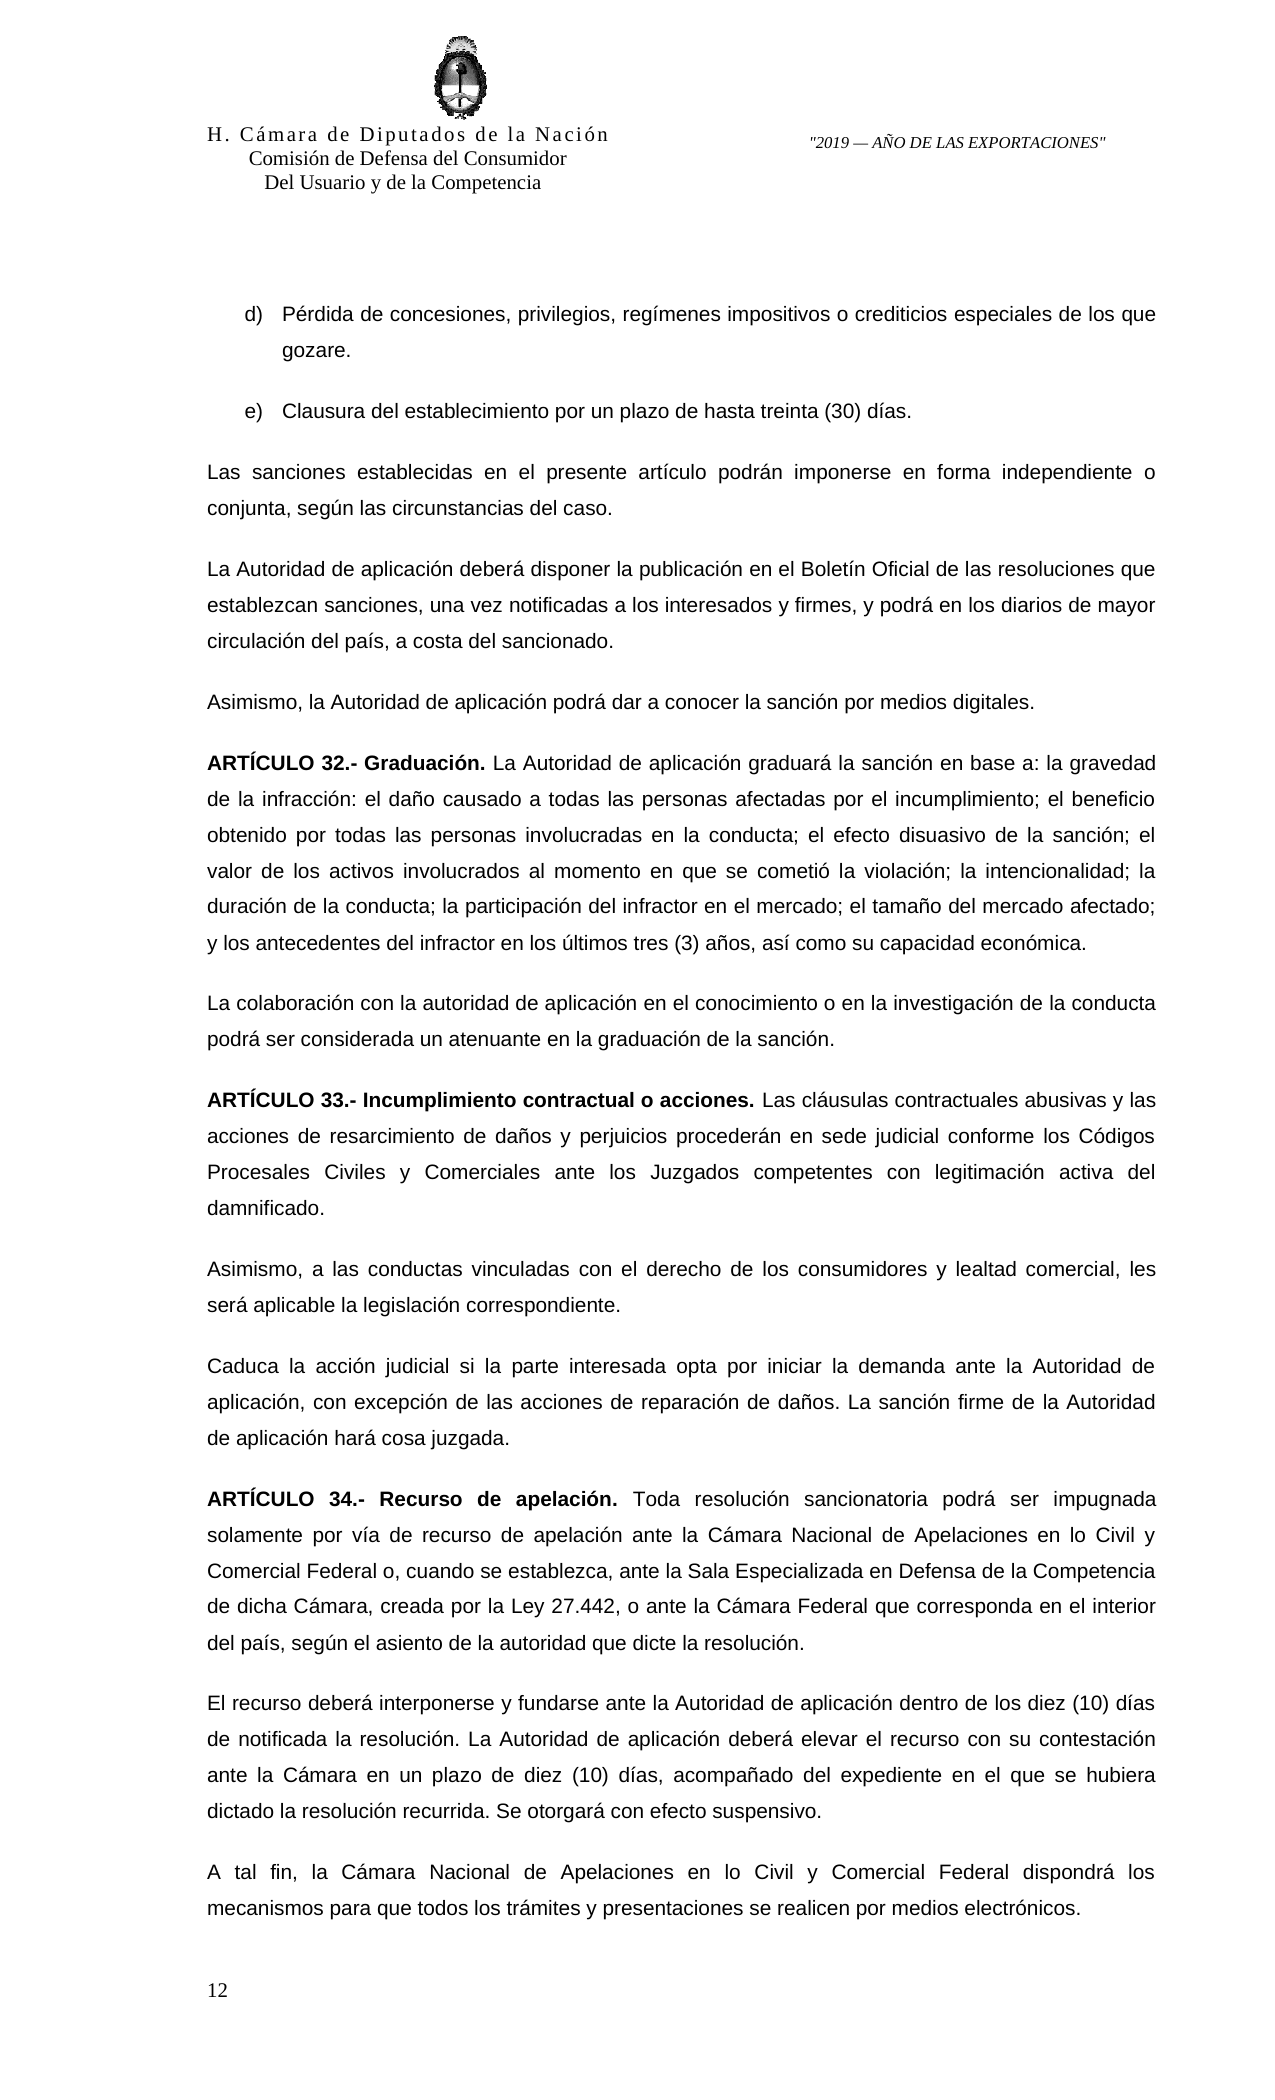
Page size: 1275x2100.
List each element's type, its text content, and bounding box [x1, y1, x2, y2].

text Asimismo, la Autoridad de aplicación podrá dar a conocer la sanción por medios digitales. [207, 690, 1157, 714]
text ARTÍCULO 32.- Graduación. La Autoridad de aplicación graduará la sanción en base a: la gravedad de la infracción: el daño causado a todas las personas afectadas por el incumplimiento; el beneficio obtenido por todas las personas involucradas en la conducta; el efecto disuasivo de la sanción; el valor de los activos involucrados al momento en que se cometió la violación; la intencionalidad; la duración de la conducta; la participación del infractor en el mercado; el tamaño del mercado afectado; y los antecedentes del infractor en los últimos tres (3) años, así como su capacidad económica. [207, 751, 1157, 954]
text ARTÍCULO 34.- Recurso de apelación. Toda resolución sancionatoria podrá ser impugnada solamente por vía de recurso de apelación ante la Cámara Nacional de Apelaciones en lo Civil y Comercial Federal o, cuando se establezca, ante la Sala Especializada en Defensa de la Competencia de dicha Cámara, creada por la Ley 27.442, o ante la Cámara Federal que corresponda en el interior del país, según el asiento de la autoridad que dicte la resolución. [207, 1487, 1157, 1654]
text El recurso deberá interponerse y fundarse ante la Autoridad de aplicación dentro de los diez (10) días de notificada la resolución. La Autoridad de aplicación deberá elevar el recurso con su contestación ante la Cámara en un plazo de diez (10) días, acompañado del expediente en el que se hubiera dictado la resolución recurrida. Se otorgará con efecto suspensivo. [207, 1691, 1157, 1823]
text La colaboración con la autoridad de aplicación en el conocimiento o en la investigación de la conducta podrá ser considerada un atenuante en la graduación de la sanción. [207, 991, 1157, 1051]
text A tal fin, la Cámara Nacional de Apelaciones en lo Civil y Comercial Federal dispondrá los mecanismos para que todos los trámites y presentaciones se realicen por medios electrónicos. [207, 1860, 1157, 1920]
text ARTÍCULO 33.- Incumplimiento contractual o acciones. Las cláusulas contractuales abusivas y las acciones de resarcimiento de daños y perjuicios procederán en sede judicial conforme los Códigos Procesales Civiles y Comerciales ante los Juzgados competentes con legitimación activa del damnificado. [207, 1088, 1157, 1220]
text Caduca la acción judicial si la parte interesada opta por iniciar la demanda ante la Autoridad de aplicación, con excepción de las acciones de reparación de daños. La sanción firme de la Autoridad de aplicación hará cosa juzgada. [207, 1354, 1157, 1449]
list Clausura del establecimiento por un plazo de hasta treinta (30) días. [244, 399, 1157, 423]
text Las sanciones establecidas en el presente artículo podrán imponerse en forma independiente o conjunta, según las circunstancias del caso. [207, 460, 1157, 520]
list Pérdida de concesiones, privilegios, regímenes impositivos o crediticios especiales de los que gozare. [244, 302, 1157, 362]
text La Autoridad de aplicación deberá disponer la publicación en el Boletín Oficial de las resoluciones que establezcan sanciones, una vez notificadas a los interesados y firmes, y podrá en los diarios de mayor circulación del país, a costa del sancionado. [207, 557, 1157, 653]
text Asimismo, a las conductas vinculadas con el derecho de los consumidores y lealtad comercial, les será aplicable la legislación correspondiente. [207, 1257, 1157, 1317]
